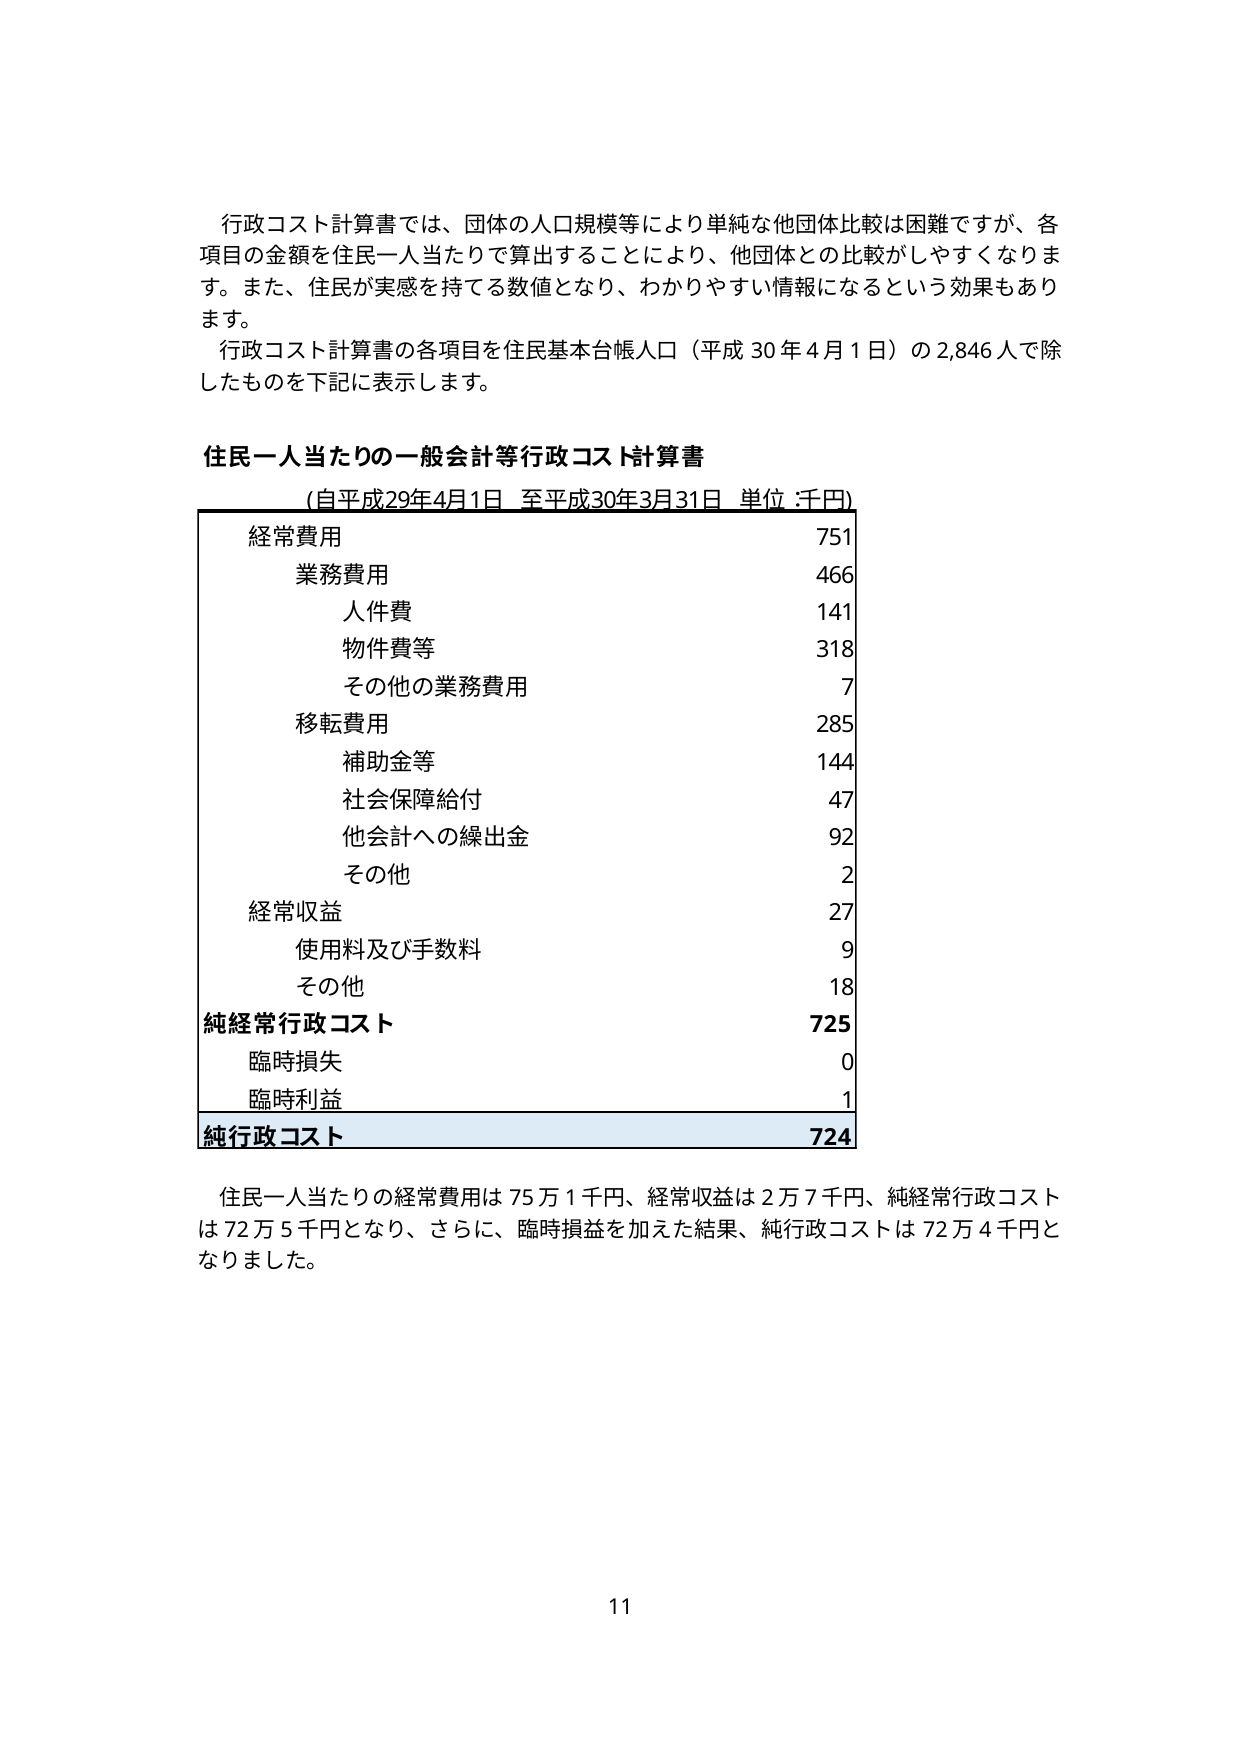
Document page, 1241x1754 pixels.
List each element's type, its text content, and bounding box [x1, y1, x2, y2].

list 行政コスト計算書では、団体の人口規模等により単純な他団体比較は困難ですが、各項目の金額を住民一人当たりで算出することにより、他団体との比較がしやすくなります。また、住民が実感を持てる数値となり、わかりやすい情報になるという効果もあります。 [199, 207, 1063, 333]
list 住民一人当たりの経常費用は75万1千円、経常収益は2万7千円、純経常行政コストは72万5千円となり、さらに、臨時損益を加えた結果、純行政コストは72万4千円となりました。 [197, 1180, 1063, 1275]
list 行政コスト計算書の各項目を住民基本台帳人口（平成30年4月1日）の2,846人で除したものを下記に表示します。 [197, 333, 1063, 397]
